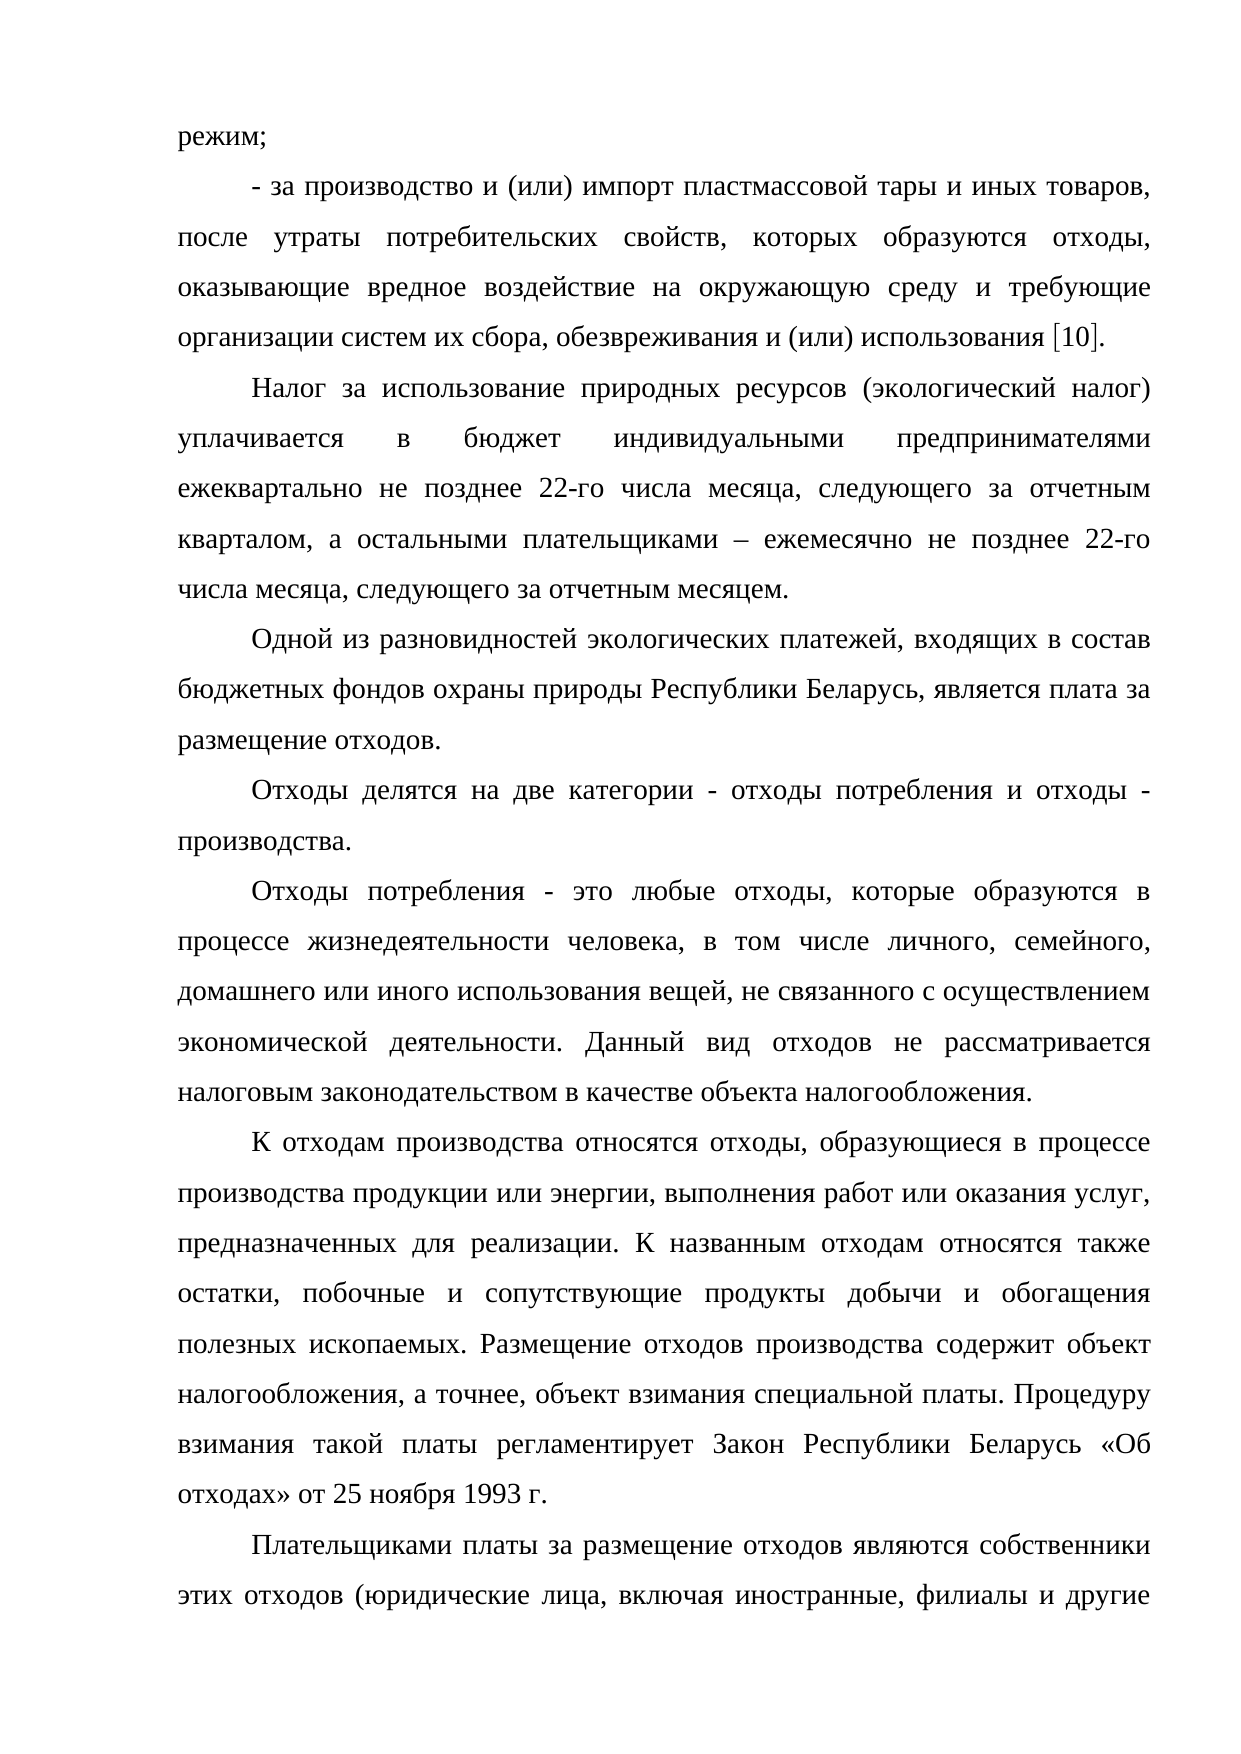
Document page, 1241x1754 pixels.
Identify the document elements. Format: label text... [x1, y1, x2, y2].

text Отходы потребления - это любые отходы, которые образуются в процессе жизнедеятельности человека, в том числе личного, семейного, домашнего или иного использования вещей, не связанного с осуществлением экономической деятельности. Данный вид отходов не рассматривается налоговым законодательством в качестве объекта налогообложения. [177, 873, 1152, 1108]
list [177, 118, 1152, 152]
list - за производство и (или) импорт пластмассовой тары и иных товаров, после утраты потребительских свойств, которых образуются отходы, оказывающие вредное воздействие на окружающую среду и требующие организации систем их сбора, обезвреживания и (или) использования 10. [177, 168, 1152, 353]
text Отходы делятся на две категории - отходы потребления и отходы - производства. [177, 772, 1152, 856]
text Одной из разновидностей экологических платежей, входящих в состав бюджетных фондов охраны природы Республики Беларусь, является плата за размещение отходов. [177, 621, 1152, 756]
list Налог за использование природных ресурсов (экологический налог) уплачивается в бюджет индивидуальными предпринимателями ежеквартально не позднее 22-го числа месяца, следующего за отчетным кварталом, а остальными плательщиками – ежемесячно не позднее 22-го числа месяца, следующего за отчетным месяцем. [177, 370, 1152, 604]
text К отходам производства относятся отходы, образующиеся в процессе производства продукции или энергии, выполнения работ или оказания услуг, предназначенных для реализации. К названным отходам относятся также остатки, побочные и сопутствующие продукты добычи и обогащения полезных ископаемых. Размещение отходов производства содержит объект налогообложения, а точнее, объект взимания специальной платы. Процедуру взимания такой платы регламентирует Закон Республики Беларусь «Об отходах» от 25 ноября 1993 г. [177, 1124, 1152, 1510]
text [177, 1527, 1152, 1611]
